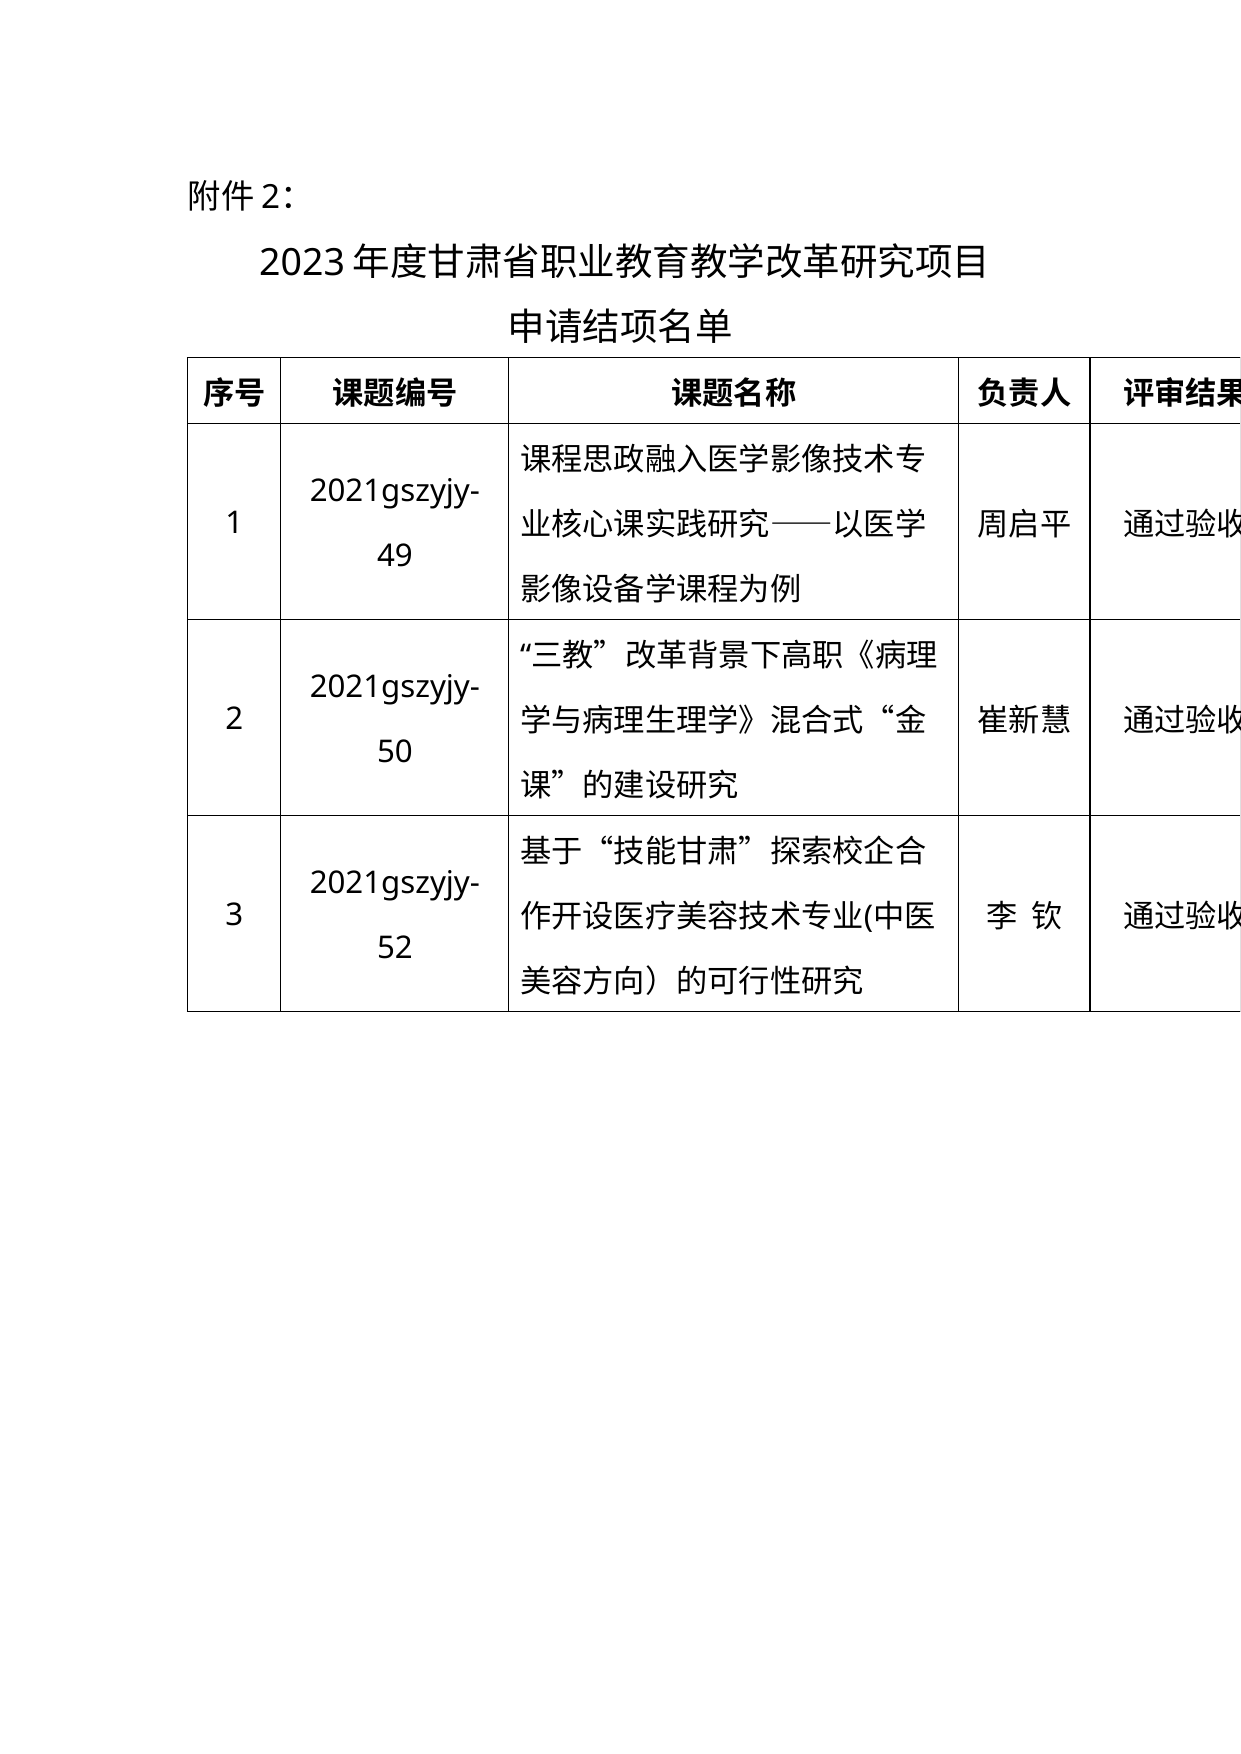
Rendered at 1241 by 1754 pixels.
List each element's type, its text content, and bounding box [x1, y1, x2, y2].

text 2023年度甘肃省职业教育教学改革研究项目 [187, 227, 1053, 292]
table_cell 3 [188, 816, 280, 1011]
table_cell 2021gszyjy-49 [281, 424, 508, 619]
table_cell 基于“技能甘肃”探索校企合作开设医疗美容技术专业(中医美容方向）的可行性研究 [509, 816, 958, 1011]
table_cell “三教”改革背景下高职《病理学与病理生理学》混合式“金课”的建设研究 [509, 620, 958, 815]
table_cell 通过验收 [1091, 424, 1240, 619]
table_cell 1 [188, 424, 280, 619]
table_cell 2021gszyjy-50 [281, 620, 508, 815]
text 附件2： [187, 162, 1053, 227]
table_header 课题编号 [281, 358, 508, 423]
text 申请结项名单 [187, 292, 1053, 357]
table_header 序号 [188, 358, 280, 423]
table_cell 周启平 [959, 424, 1089, 619]
table_header 评审结果 [1091, 358, 1240, 423]
table_cell 李 钦 [959, 816, 1089, 1011]
table_cell 课程思政融入医学影像技术专业核心课实践研究——以医学影像设备学课程为例 [509, 424, 958, 619]
table_header 课题名称 [509, 358, 958, 423]
table_cell 崔新慧 [959, 620, 1089, 815]
table_cell 2021gszyjy-52 [281, 816, 508, 1011]
table_cell 2 [188, 620, 280, 815]
table_header 负责人 [959, 358, 1089, 423]
table_cell 通过验收 [1091, 816, 1240, 1011]
table_cell 通过验收 [1091, 620, 1240, 815]
